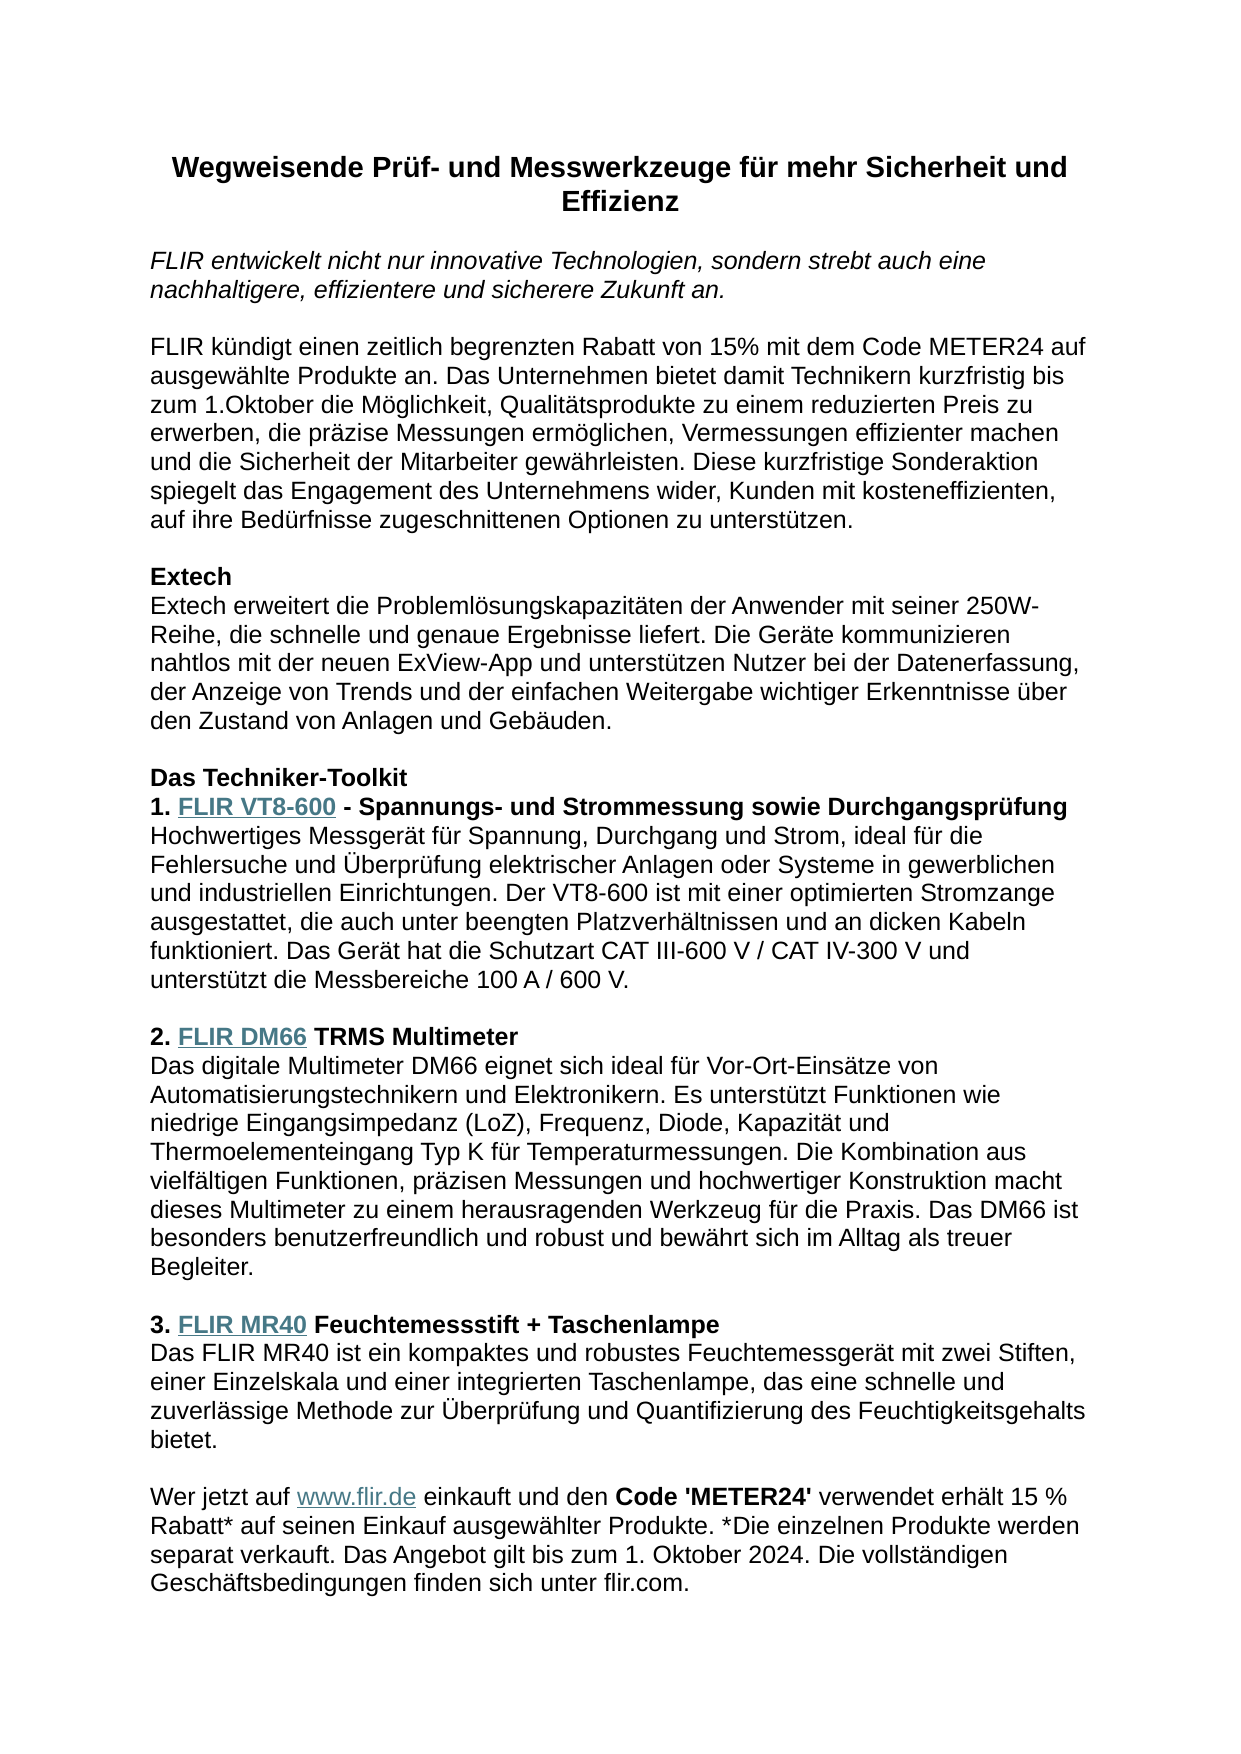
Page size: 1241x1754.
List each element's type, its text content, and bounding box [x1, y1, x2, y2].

text Wegweisende Prüf- und Messwerkzeuge für mehr Sicherheit und Effizienz [150, 150, 1090, 217]
text Das Techniker-Toolkit [150, 763, 1090, 792]
text Das digitale Multimeter DM66 eignet sich ideal für Vor-Ort-Einsätze von Automatisierungstechnikern und Elektronikern. Es unterstützt Funktionen wie niedrige Eingangsimpedanz (LoZ), Frequenz, Diode, Kapazität und Thermoelementeingang Typ K für Temperaturmessungen. Die Kombination aus vielfältigen Funktionen, präzisen Messungen und hochwertiger Konstruktion macht dieses Multimeter zu einem herausragenden Werkzeug für die Praxis. Das DM66 ist besonders benutzerfreundlich und robust und bewährt sich im Alltag als treuer Begleiter. [150, 1051, 1090, 1281]
text Das FLIR MR40 ist ein kompaktes und robustes Feuchtemessgerät mit zwei Stiften, einer Einzelskala und einer integrierten Taschenlampe, das eine schnelle und zuverlässige Methode zur Überprüfung und Quantifizierung des Feuchtigkeitsgehalts bietet. [150, 1338, 1090, 1453]
text FLIR entwickelt nicht nur innovative Technologien, sondern strebt auch eine nachhaltigere, effizientere und sicherere Zukunft an. [150, 246, 1090, 303]
text 1. FLIR VT8-600 - Spannungs- und Strommessung sowie Durchgangsprüfung [150, 792, 1090, 821]
text Wer jetzt auf www.flir.de einkauft und den Code 'METER24' verwendet erhält 15 % Rabatt* auf seinen Einkauf ausgewählter Produkte. *Die einzelnen Produkte werden separat verkauft. Das Angebot gilt bis zum 1. Oktober 2024. Die vollständigen Geschäftsbedingungen finden sich unter flir.com. [150, 1482, 1090, 1597]
text Hochwertiges Messgerät für Spannung, Durchgang und Strom, ideal für die Fehlersuche und Überprüfung elektrischer Anlagen oder Systeme in gewerblichen und industriellen Einrichtungen. Der VT8-600 ist mit einer optimierten Stromzange ausgestattet, die auch unter beengten Platzverhältnissen und an dicken Kabeln funktioniert. Das Gerät hat die Schutzart CAT III-600 V / CAT IV-300 V und unterstützt die Messbereiche 100 A / 600 V. [150, 821, 1090, 993]
text 2. FLIR DM66 TRMS Multimeter [150, 1022, 1090, 1051]
text FLIR kündigt einen zeitlich begrenzten Rabatt von 15% mit dem Code METER24 auf ausgewählte Produkte an. Das Unternehmen bietet damit Technikern kurzfristig bis zum 1.Oktober die Möglichkeit, Qualitätsprodukte zu einem reduzierten Preis zu erwerben, die präzise Messungen ermöglichen, Vermessungen effizienter machen und die Sicherheit der Mitarbeiter gewährleisten. Diese kurzfristige Sonderaktion spiegelt das Engagement des Unternehmens wider, Kunden mit kosteneffizienten, auf ihre Bedürfnisse zugeschnittenen Optionen zu unterstützen. [150, 332, 1090, 533]
text Extech [150, 562, 1090, 591]
text Extech erweitert die Problemlösungskapazitäten der Anwender mit seiner 250W-Reihe, die schnelle und genaue Ergebnisse liefert. Die Geräte kommunizieren nahtlos mit der neuen ExView-App und unterstützen Nutzer bei der Datenerfassung, der Anzeige von Trends und der einfachen Weitergabe wichtiger Erkenntnisse über den Zustand von Anlagen und Gebäuden. [150, 591, 1090, 734]
text 3. FLIR MR40 Feuchtemessstift + Taschenlampe [150, 1309, 1090, 1338]
